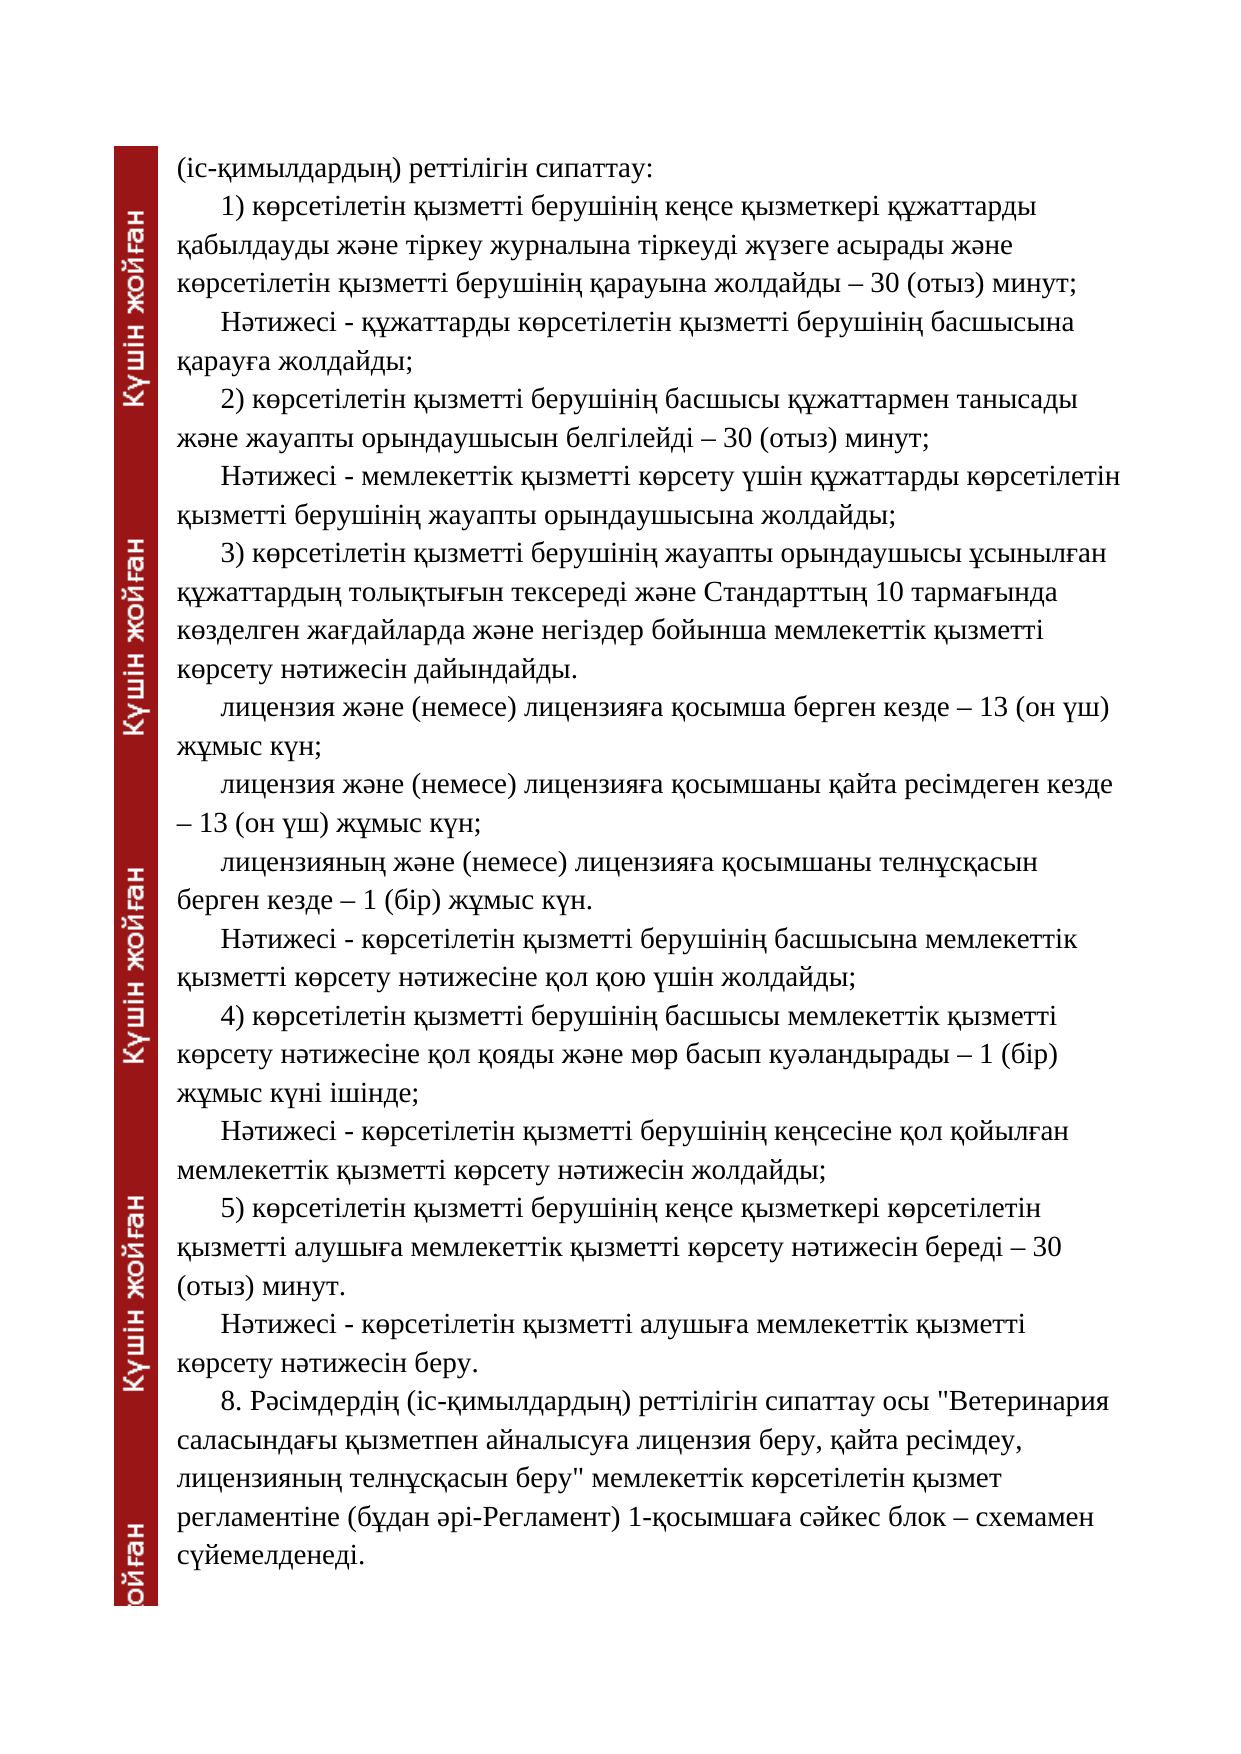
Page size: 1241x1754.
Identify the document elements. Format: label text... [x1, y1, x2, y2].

picture [114, 1601, 158, 1606]
picture [114, 146, 158, 150]
